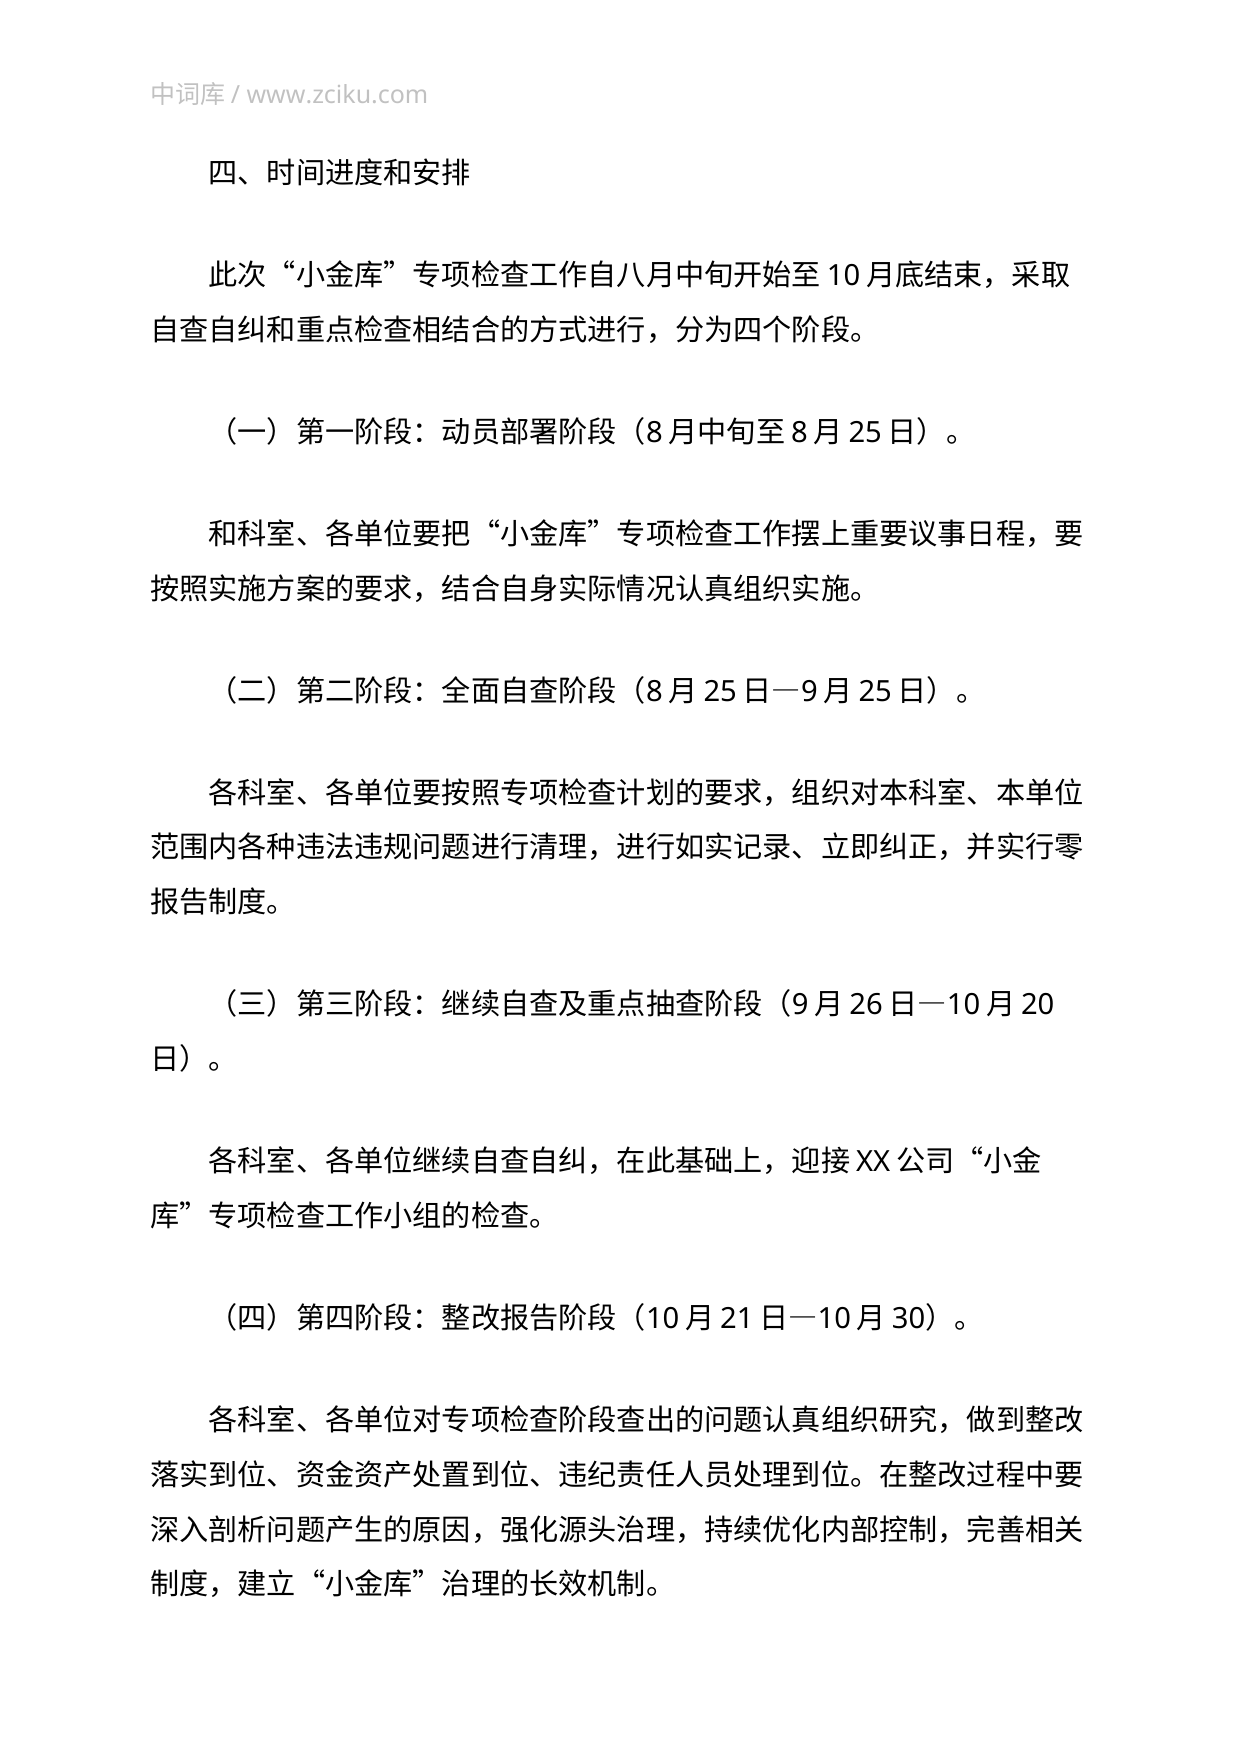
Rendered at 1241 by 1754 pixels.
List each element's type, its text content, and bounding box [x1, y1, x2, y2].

text （四）第四阶段：整改报告阶段（10月21日—10月30）。 [150, 1294, 1090, 1337]
text （二）第二阶段：全面自查阶段（8月25日—9月25日）。 [150, 667, 1090, 709]
text 和科室、各单位要把“小金库”专项检查工作摆上重要议事日程，要按照实施方案的要求，结合自身实际情况认真组织实施。 [150, 511, 1090, 608]
text 各科室、各单位要按照专项检查计划的要求，组织对本科室、本单位范围内各种违法违规问题进行清理，进行如实记录、立即纠正，并实行零报告制度。 [150, 769, 1090, 921]
text 四、时间进度和安排 [150, 150, 1090, 192]
text 各科室、各单位继续自查自纠，在此基础上，迎接XX公司“小金库”专项检查工作小组的检查。 [150, 1137, 1090, 1235]
text （一）第一阶段：动员部署阶段（8月中旬至8月25日）。 [150, 408, 1090, 451]
text 此次“小金库”专项检查工作自八月中旬开始至10月底结束，采取自查自纠和重点检查相结合的方式进行，分为四个阶段。 [150, 252, 1090, 349]
text 各科室、各单位对专项检查阶段查出的问题认真组织研究，做到整改落实到位、资金资产处置到位、违纪责任人员处理到位。在整改过程中要深入剖析问题产生的原因，强化源头治理，持续优化内部控制，完善相关制度，建立“小金库”治理的长效机制。 [150, 1396, 1090, 1603]
text （三）第三阶段：继续自查及重点抽查阶段（9月26日—10月20日）。 [150, 981, 1090, 1078]
